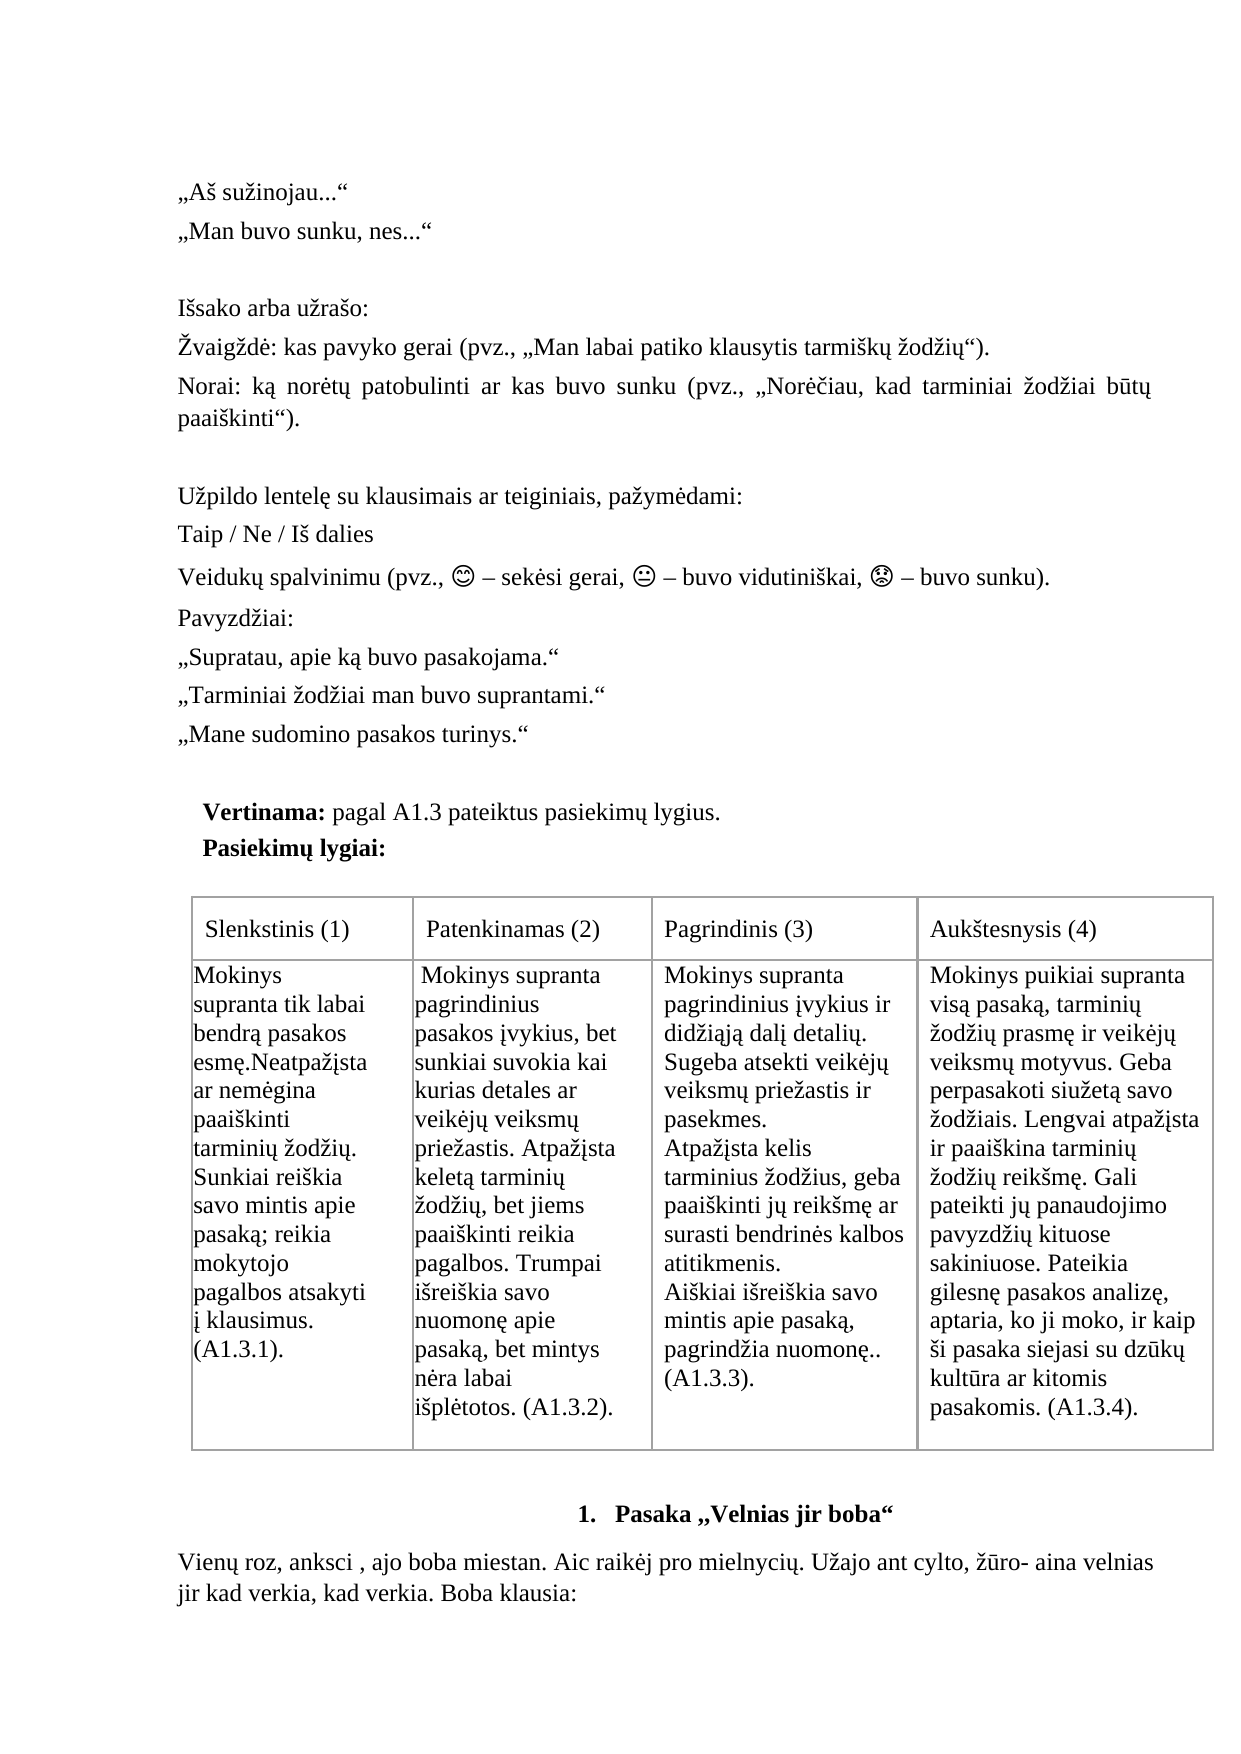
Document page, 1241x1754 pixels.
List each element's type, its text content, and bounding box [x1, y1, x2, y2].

text Pasiekimų lygiai: [202, 833, 1181, 862]
table_cell Mokinys puikiai supranta visą pasaką, tarminių žodžių prasmę ir veikėjų veiksmų motyvus. Geba perpasakoti siužetą savo žodžiais. Lengvai atpažįsta ir paaiškina tarminių žodžių reikšmę. Gali pateikti jų panaudojimo pavyzdžių kituose sakiniuose. Pateikia gilesnę pasakos analizę, aptaria, ko ji moko, ir kaip ši pasaka siejasi su dzūkų kultūra ar kitomis pasakomis. (A1.3.4). [919, 961, 1212, 1449]
text Vertinama: pagal A1.3 pateiktus pasiekimų lygius. [177, 797, 1152, 826]
text Taip / Ne / Iš dalies [177, 519, 1152, 548]
table_cell Mokinys supranta pagrindinius įvykius ir didžiąją dalį detalių. Sugeba atsekti veikėjų veiksmų priežastis ir pasekmes. Atpažįsta kelis tarminius žodžius, geba paaiškinti jų reikšmę ar surasti bendrinės kalbos atitikmenis. Aiškiai išreiškia savo mintis apie pasaką, pagrindžia nuomonę.. (A1.3.3). [653, 961, 916, 1449]
text Pavyzdžiai: [177, 603, 1152, 632]
text „Man buvo sunku, nes...“ [177, 216, 1152, 245]
table_header Aukštesnysis (4) [919, 898, 1212, 958]
table_header Patenkinamas (2) [414, 898, 651, 958]
text „Aš sužinojau...“ [177, 177, 1152, 206]
text Norai: ką norėtų patobulinti ar kas buvo sunku (pvz., „Norėčiau, kad tarminiai žodžiai būtų paaiškinti“). [177, 371, 1152, 432]
text Žvaigždė: kas pavyko gerai (pvz., „Man labai patiko klausytis tarmiškų žodžių“). [177, 332, 1152, 361]
table_header Slenkstinis (1) [193, 898, 412, 958]
table_header Pagrindinis (3) [653, 898, 916, 958]
text Išsako arba užrašo: [177, 293, 1152, 322]
text Užpildo lentelę su klausimais ar teiginiais, pažymėdami: [177, 481, 1152, 509]
text Vienų roz, anksci , ajo boba miestan. Aic raikėj pro mielnycių. Užajo ant cylto, žūro- aina velnias jir kad verkia, kad verkia. Boba klausia: [177, 1547, 1181, 1607]
text „Tarminiai žodžiai man buvo suprantami.“ [177, 681, 1152, 709]
text Veidukų spalvinimu (pvz., 😊 – sekėsi gerai, 😐 – buvo vidutiniškai, 😟 – buvo sunku). [177, 558, 1152, 592]
text „Supratau, apie ką buvo pasakojama.“ [177, 642, 1152, 671]
text „Mane sudomino pasakos turinys.“ [177, 719, 1152, 748]
table_cell Mokinys supranta pagrindinius pasakos įvykius, bet sunkiai suvokia kai kurias detales ar veikėjų veiksmų priežastis. Atpažįsta keletą tarminių žodžių, bet jiems paaiškinti reikia pagalbos. Trumpai išreiškia savo nuomonę apie pasaką, bet mintys nėra labai išplėtotos. (A1.3.2). [414, 961, 651, 1449]
table_cell Mokinys supranta tik labai bendrą pasakos esmę.Neatpažįsta ar nemėgina paaiškinti tarminių žodžių. Sunkiai reiškia savo mintis apie pasaką; reikia mokytojo pagalbos atsakyti į klausimus. (A1.3.1). [193, 961, 412, 1449]
list Pasaka ,,Velnias jir boba“ [290, 1499, 1181, 1528]
